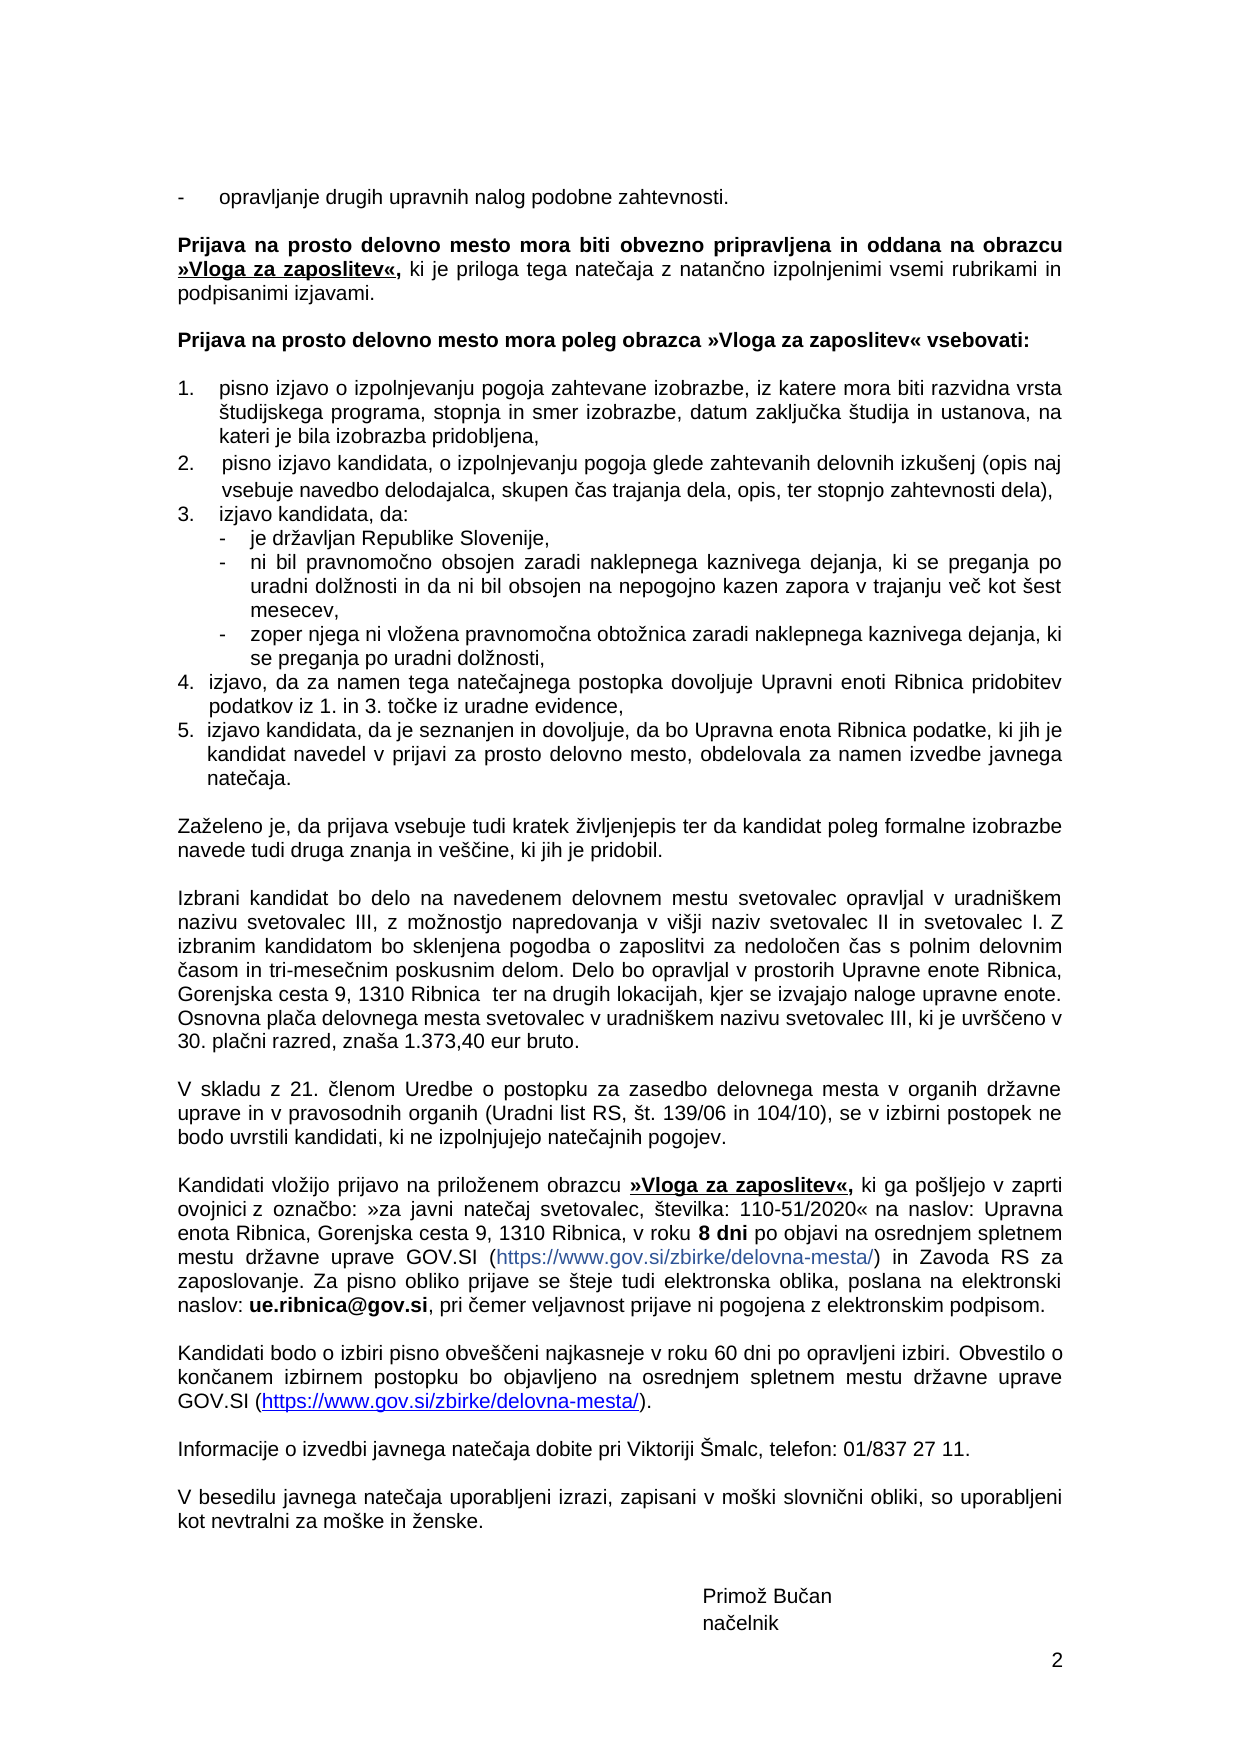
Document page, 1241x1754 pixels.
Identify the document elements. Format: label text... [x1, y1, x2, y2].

list izjavo, da za namen tega natečajnega postopka dovoljuje Upravni enoti Ribnica pridobitev podatkov iz 1. in 3. točke iz uradne evidence, [177, 670, 1063, 718]
text V besedilu javnega natečaja uporabljeni izrazi, zapisani v moški slovnični obliki, so uporabljeni kot nevtralni za moške in ženske. [177, 1484, 1063, 1532]
text Kandidati bodo o izbiri pisno obveščeni najkasneje v roku 60 dni po opravljeni izbiri. Obvestilo o končanem izbirnem postopku bo objavljeno na osrednjem spletnem mestu državne uprave GOV.SI (https://www.gov.si/zbirke/delovna-mesta/). [177, 1341, 1063, 1413]
text Prijava na prosto delovno mesto mora biti obvezno pripravljena in oddana na obrazcu »Vloga za zaposlitev«, ki je priloga tega natečaja z natančno izpolnjenimi vsemi rubrikami in podpisanimi izjavami. [177, 232, 1063, 304]
list izjavo kandidata, da: [177, 502, 1063, 526]
list pisno izjavo o izpolnjevanju pogoja zahtevane izobrazbe, iz katere mora biti razvidna vrsta študijskega programa, stopnja in smer izobrazbe, datum zaključka študija in ustanova, na kateri je bila izobrazba pridobljena, [177, 376, 1063, 448]
list zoper njega ni vložena pravnomočna obtožnica zaradi naklepnega kaznivega dejanja, ki se preganja po uradni dolžnosti, [219, 622, 1063, 670]
list ni bil pravnomočno obsojen zaradi naklepnega kaznivega dejanja, ki se preganja po uradni dolžnosti in da ni bil obsojen na nepogojno kazen zapora v trajanju več kot šest mesecev, [219, 550, 1063, 622]
text Izbrani kandidat bo delo na navedenem delovnem mestu svetovalec opravljal v uradniškem nazivu svetovalec III, z možnostjo napredovanja v višji naziv svetovalec II in svetovalec I. Z izbranim kandidatom bo sklenjena pogodba o zaposlitvi za nedoločen čas s polnim delovnim časom in tri-mesečnim poskusnim delom. Delo bo opravljal v prostorih Upravne enote Ribnica, Gorenjska cesta 9, 1310 Ribnica ter na drugih lokacijah, kjer se izvajajo naloge upravne enote. Osnovna plača delovnega mesta svetovalec v uradniškem nazivu svetovalec III, ki je uvrščeno v 30. plačni razred, znaša 1.373,40 eur bruto. [177, 862, 1063, 1053]
list pisno izjavo kandidata, o izpolnjevanju pogoja glede zahtevanih delovnih izkušenj (opis naj vsebuje navedbo delodajalca, skupen čas trajanja dela, opis, ter stopnjo zahtevnosti dela), [177, 448, 1063, 502]
text Zaželeno je, da prijava vsebuje tudi kratek življenjepis ter da kandidat poleg formalne izobrazbe navede tudi druga znanja in veščine, ki jih je pridobil. [177, 814, 1063, 862]
text V skladu z 21. členom Uredbe o postopku za zasedbo delovnega mesta v organih državne uprave in v pravosodnih organih (Uradni list RS, št. 139/06 in 104/10), se v izbirni postopek ne bodo uvrstili kandidati, ki ne izpolnjujejo natečajnih pogojev. [177, 1077, 1063, 1149]
text Informacije o izvedbi javnega natečaja dobite pri Viktoriji Šmalc, telefon: 01/837 27 11. [177, 1437, 1063, 1461]
list opravljanje drugih upravnih nalog podobne zahtevnosti. [177, 184, 1063, 208]
text Prijava na prosto delovno mesto mora poleg obrazca »Vloga za zaposlitev« vsebovati: [177, 328, 1063, 352]
text Primož Bučan [627, 1580, 1063, 1607]
list izjavo kandidata, da je seznanjen in dovoljuje, da bo Upravna enota Ribnica podatke, ki jih je kandidat navedel v prijavi za prosto delovno mesto, obdelovala za namen izvedbe javnega natečaja. [177, 718, 1063, 790]
text Kandidati vložijo prijavo na priloženem obrazcu »Vloga za zaposlitev«, ki ga pošljejo v zaprti ovojnici z označbo: »za javni natečaj svetovalec, številka: 110-51/2020« na naslov: Upravna enota Ribnica, Gorenjska cesta 9, 1310 Ribnica, v roku 8 dni po objavi na osrednjem spletnem mestu državne uprave GOV.SI (https://www.gov.si/zbirke/delovna-mesta/) in Zavoda RS za zaposlovanje. Za pisno obliko prijave se šteje tudi elektronska oblika, poslana na elektronski naslov: ue.ribnica@gov.si, pri čemer veljavnost prijave ni pogojena z elektronskim podpisom. [177, 1173, 1063, 1317]
list je državljan Republike Slovenije, [219, 526, 1063, 550]
text načelnik [177, 1607, 1063, 1634]
